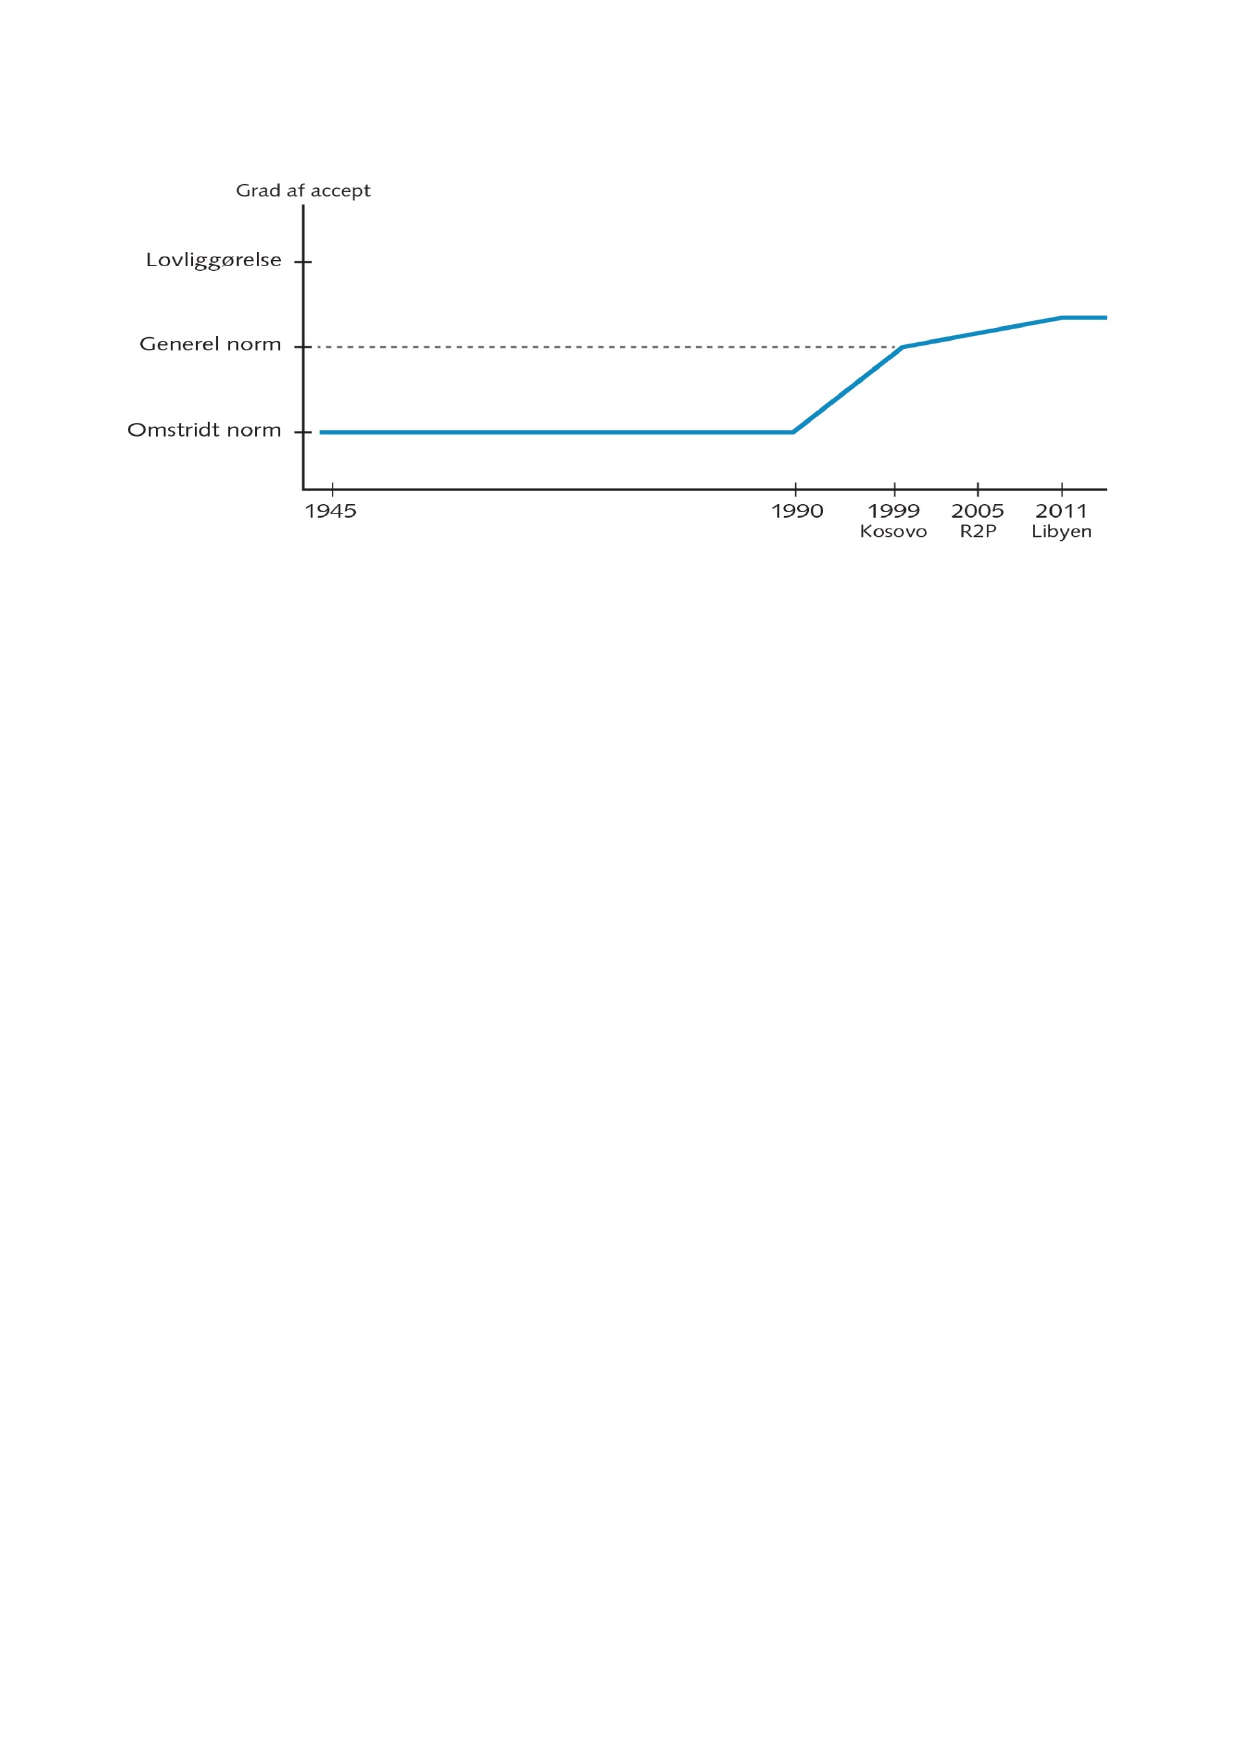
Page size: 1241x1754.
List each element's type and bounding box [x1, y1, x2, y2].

picture [118, 177, 1123, 544]
